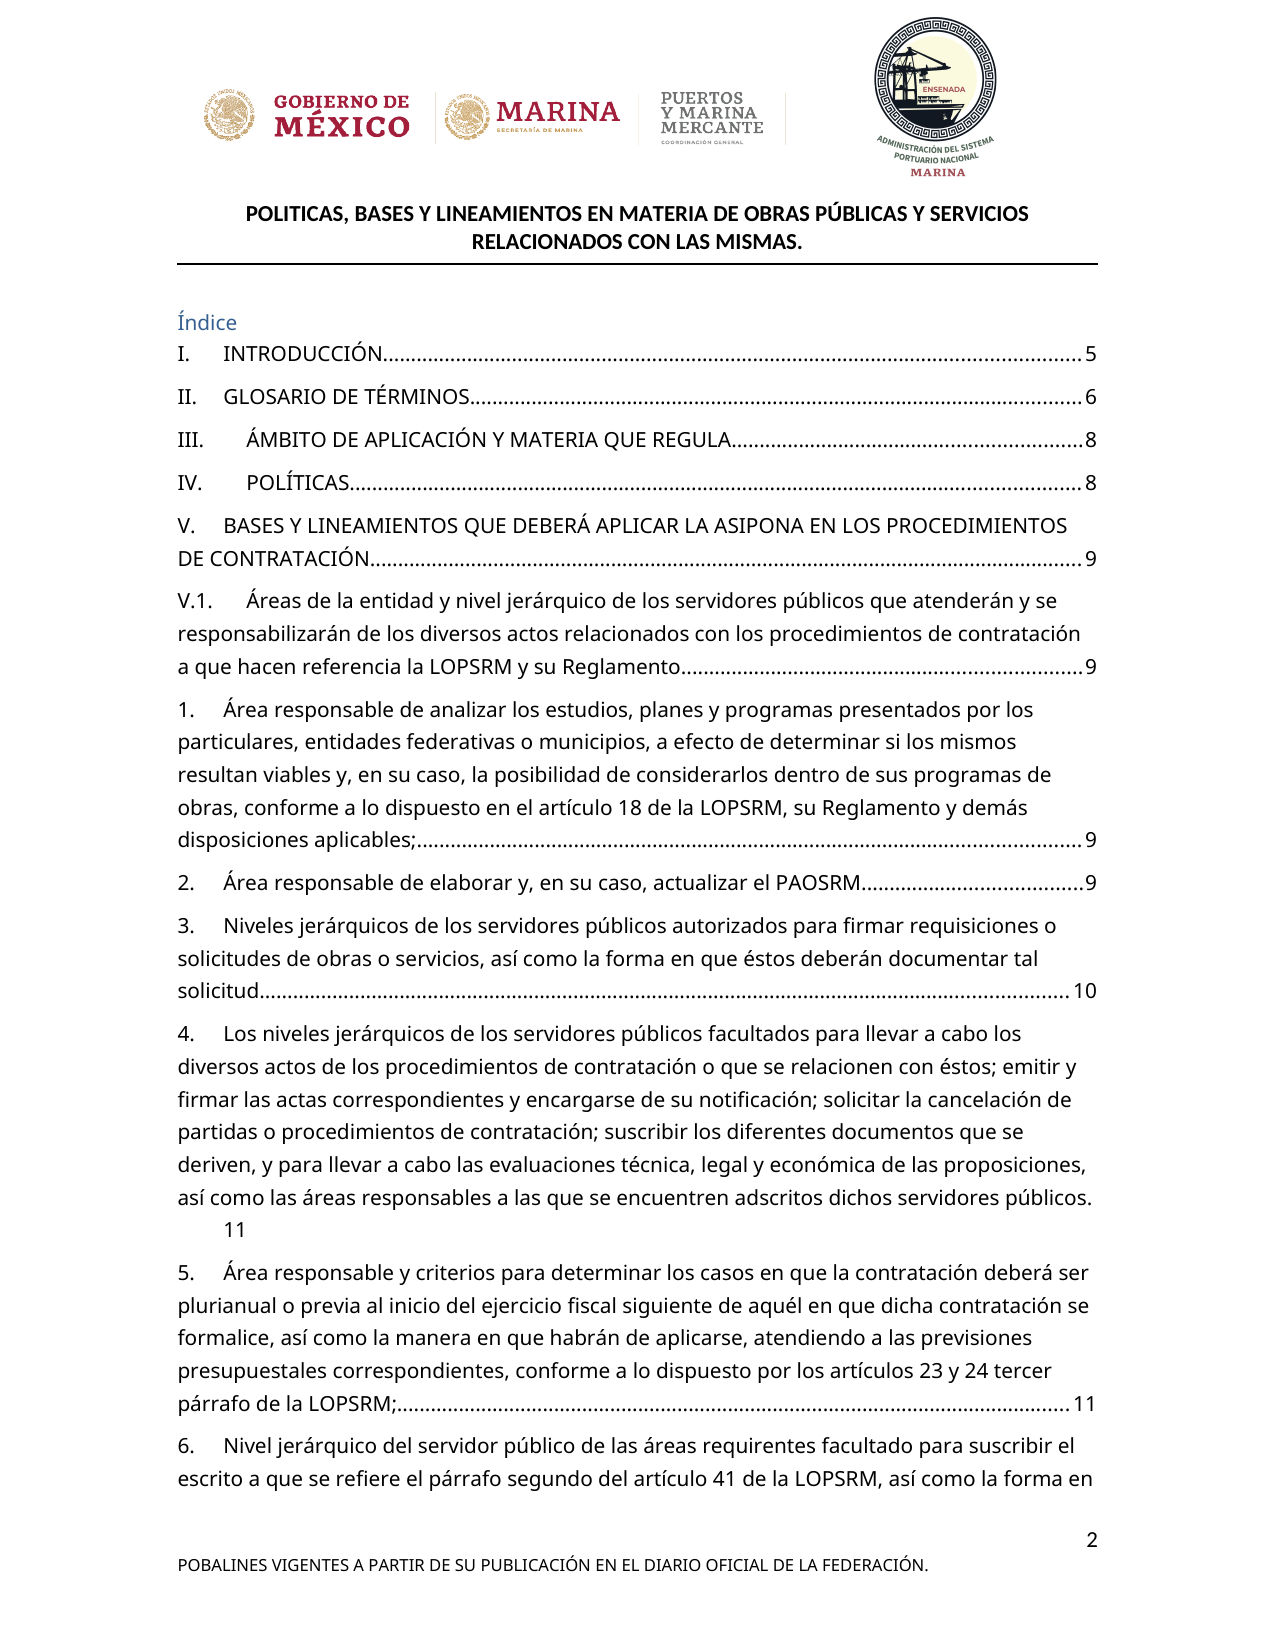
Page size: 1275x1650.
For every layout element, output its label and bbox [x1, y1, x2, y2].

picture [203, 70, 795, 163]
picture [855, 17, 1017, 188]
